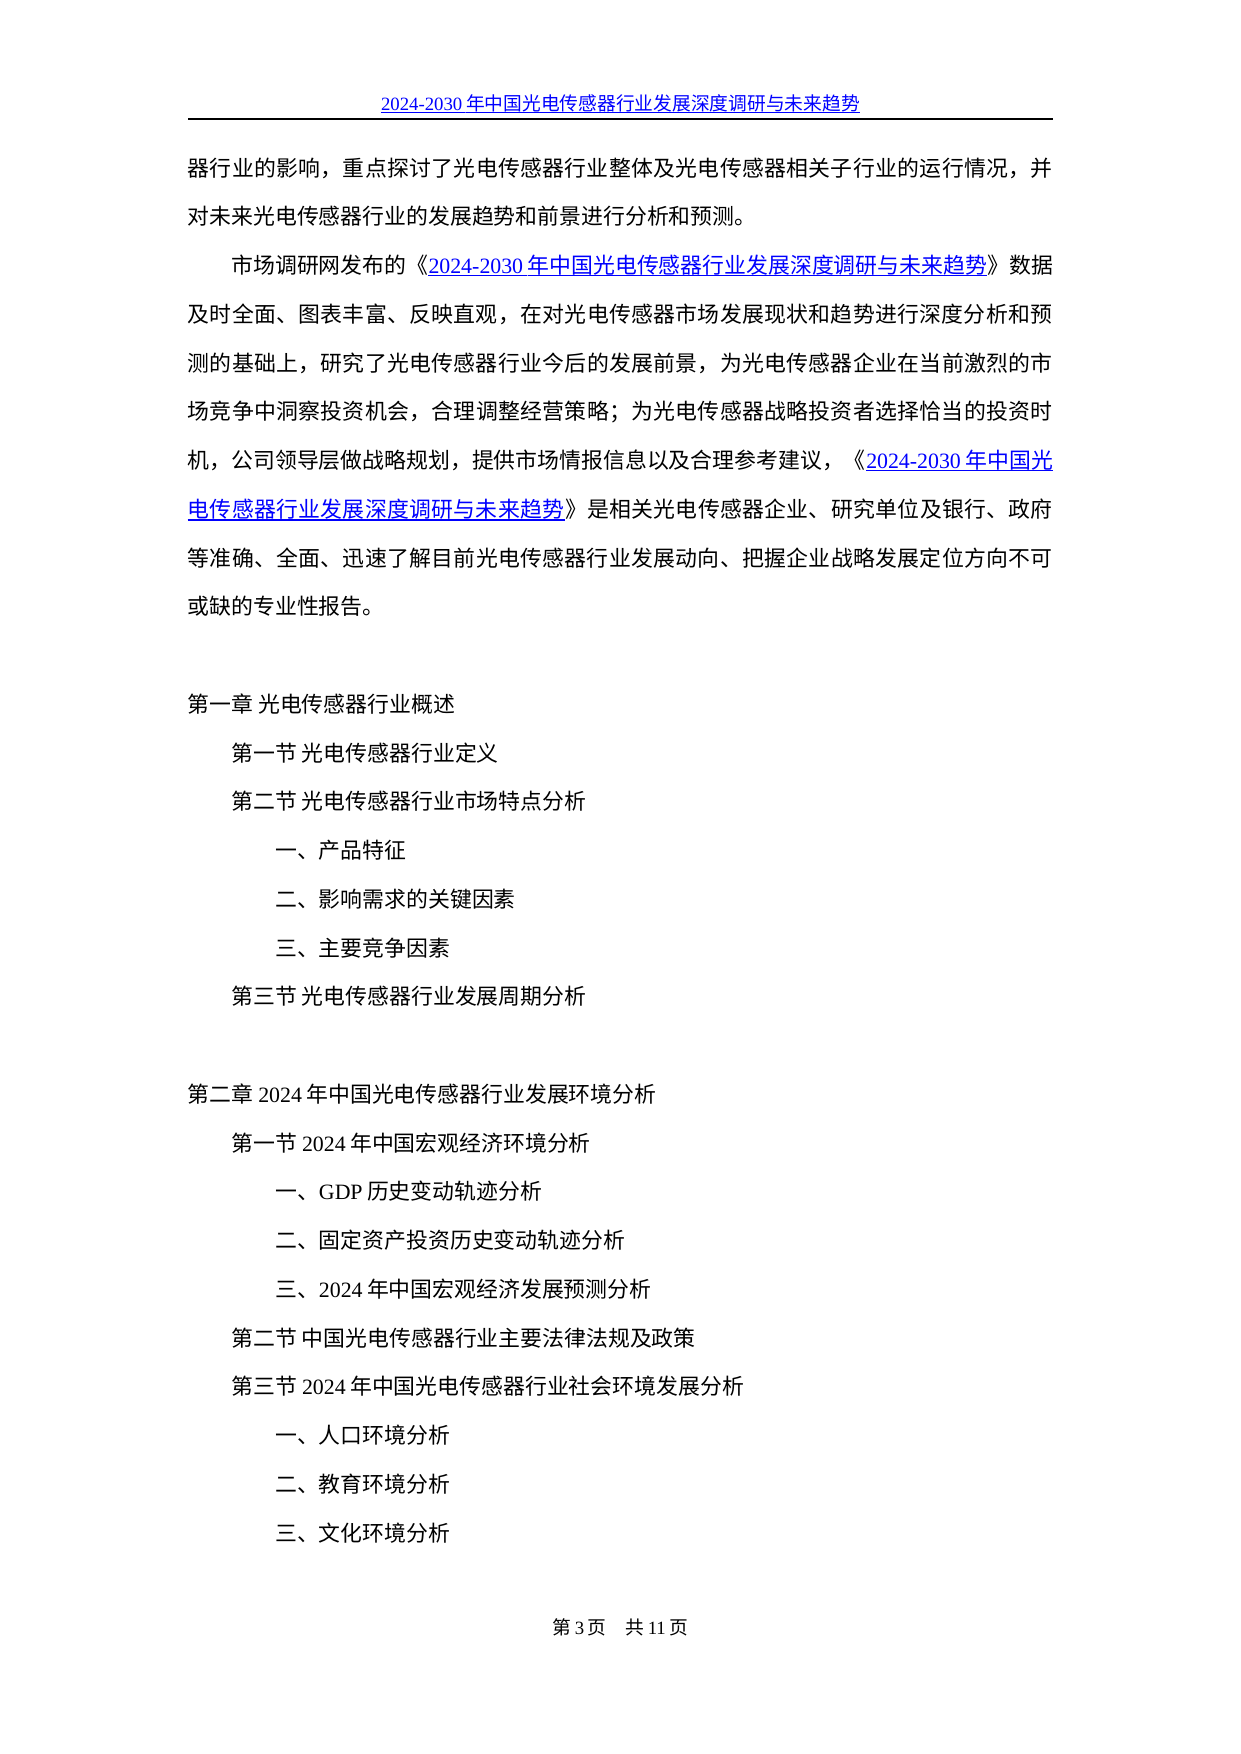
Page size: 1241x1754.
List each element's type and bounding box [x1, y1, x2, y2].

text [187, 150, 1053, 1548]
